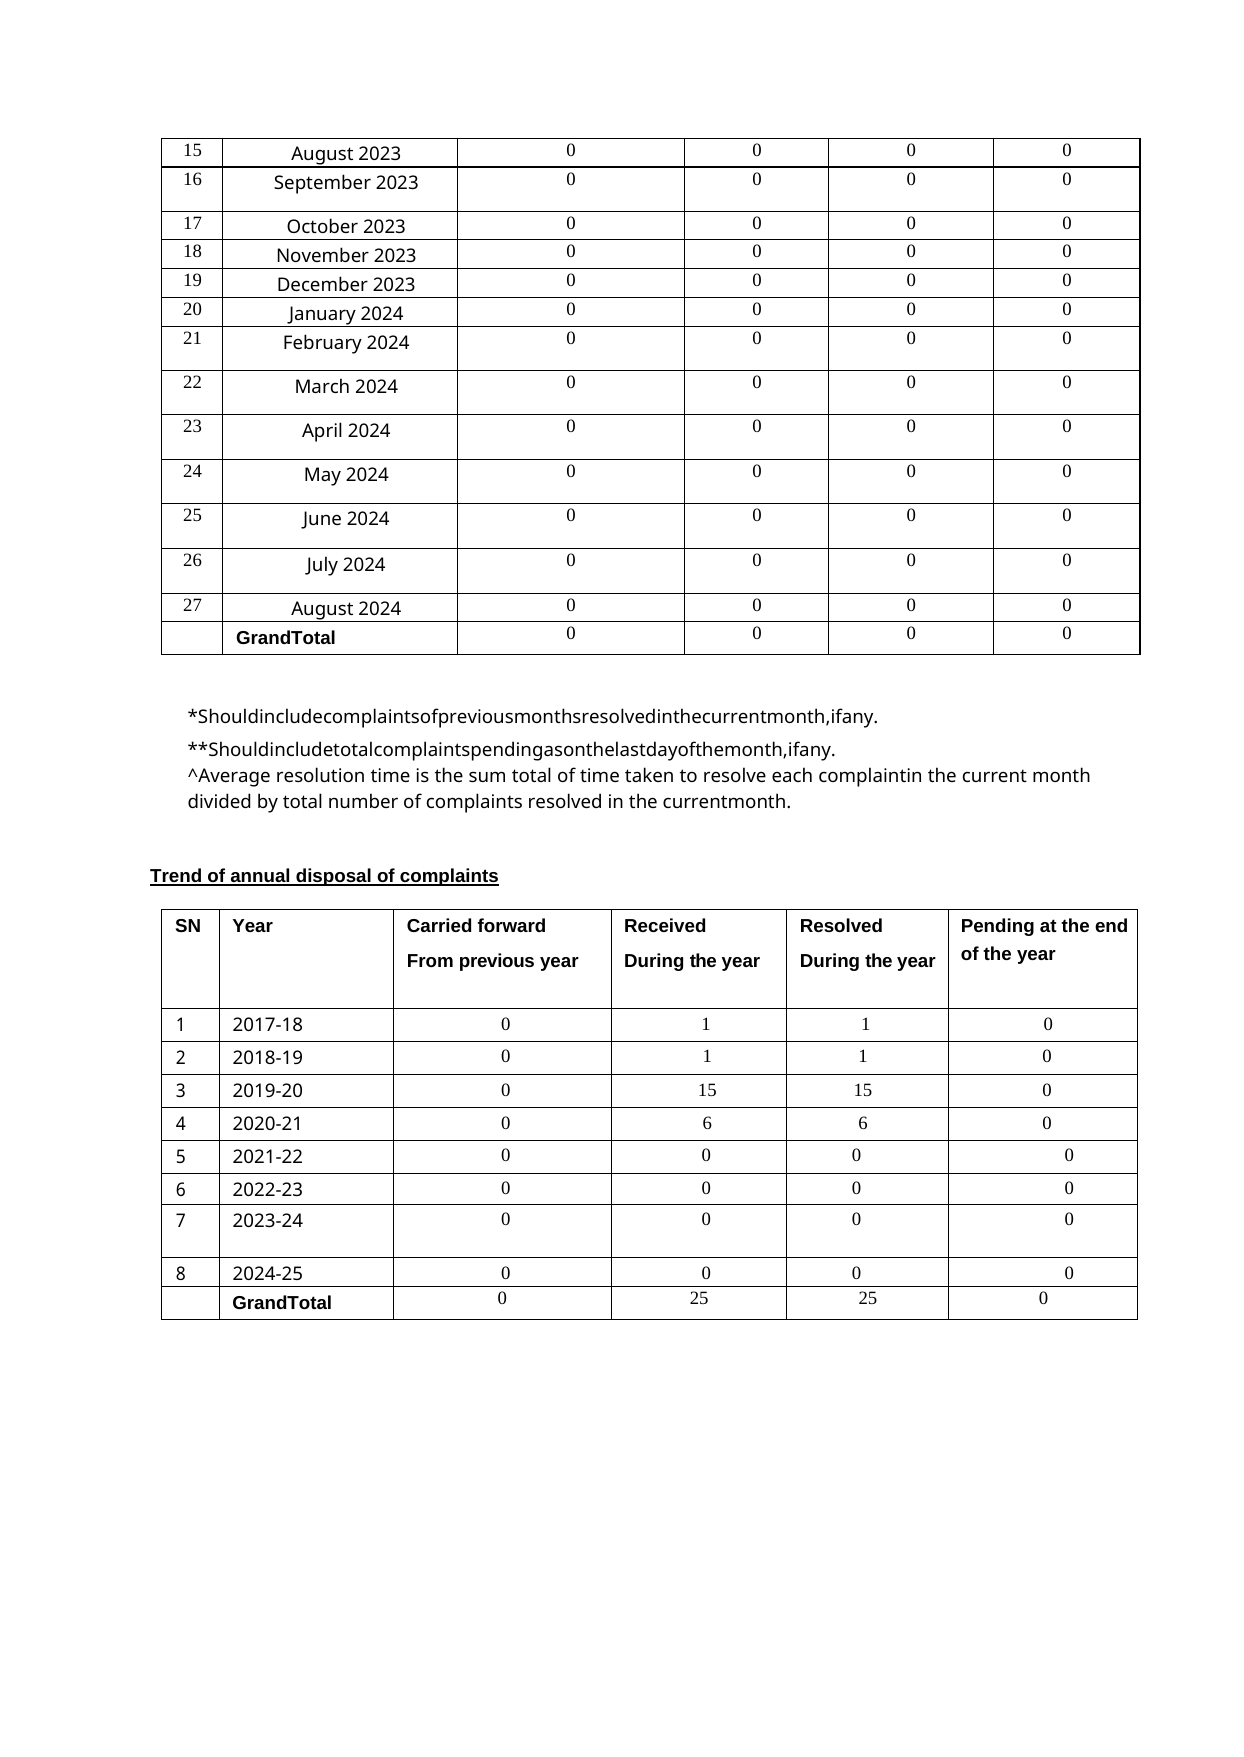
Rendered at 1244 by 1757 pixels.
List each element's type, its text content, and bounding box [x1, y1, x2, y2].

table_cell 0 [829, 504, 993, 548]
table_cell 0 [685, 371, 828, 414]
table_cell 0 [458, 269, 684, 297]
table_cell 0 [685, 212, 828, 239]
table_cell 0 [394, 1287, 611, 1319]
table_cell 8 [162, 1258, 219, 1286]
table_cell 0 [685, 594, 828, 621]
table_cell 0 [685, 415, 828, 458]
table_cell 0 [994, 504, 1139, 548]
table_cell 0 [685, 298, 828, 326]
table_cell 0 [829, 594, 993, 621]
table_cell 0 [994, 139, 1139, 166]
table_cell August 2023 [223, 139, 457, 166]
table_header Resolved During the year [787, 910, 948, 1008]
table_cell 0 [949, 1174, 1137, 1204]
table_cell 0 [612, 1174, 786, 1204]
table_cell 19 [162, 269, 222, 297]
table_cell 0 [458, 504, 684, 548]
table_cell 0 [612, 1141, 786, 1173]
table_cell 0 [787, 1258, 948, 1286]
table_cell 0 [394, 1174, 611, 1204]
table_cell 0 [685, 460, 828, 503]
table_cell 25 [612, 1287, 786, 1319]
table_cell 0 [994, 269, 1139, 297]
table_cell 0 [394, 1075, 611, 1107]
table_cell 0 [394, 1141, 611, 1173]
table_cell 4 [162, 1108, 219, 1140]
subtitle Trend of annual disposal of complaints [150, 865, 1158, 887]
table_cell 0 [994, 549, 1139, 592]
table_cell 0 [949, 1075, 1137, 1107]
table_cell 24 [162, 460, 222, 503]
table_cell 2018-19 [220, 1042, 393, 1074]
text ^Average resolution time is the sum total of time taken to resolve each complaintin the current month divided by total number of complaints resolved in the currentmonth. [187, 762, 1093, 813]
table_cell February 2024 [223, 327, 457, 370]
table_cell 15 [162, 139, 222, 166]
table_cell 0 [458, 240, 684, 268]
table_cell 2 [162, 1042, 219, 1074]
table_cell 0 [685, 622, 828, 654]
table_cell 25 [787, 1287, 948, 1319]
table_cell 0 [458, 622, 684, 654]
table_cell 27 [162, 594, 222, 621]
table_cell 0 [994, 298, 1139, 326]
table_cell September 2023 [223, 168, 457, 211]
table_cell 0 [685, 269, 828, 297]
table_cell 0 [829, 212, 993, 239]
table_cell 16 [162, 168, 222, 211]
table_header Year [220, 910, 393, 1008]
table_cell 21 [162, 327, 222, 370]
table_cell 2023-24 [220, 1205, 393, 1257]
table_cell 17 [162, 212, 222, 239]
text **Shouldincludetotalcomplaintspendingasonthelastdayofthemonth,ifany. [187, 737, 1158, 762]
table_cell 2019-20 [220, 1075, 393, 1107]
table_cell 0 [787, 1141, 948, 1173]
table_cell GrandTotal [223, 622, 457, 654]
table_cell [162, 1287, 219, 1319]
table_cell May 2024 [223, 460, 457, 503]
table_cell 0 [994, 594, 1139, 621]
table_header Received During the year [612, 910, 786, 1008]
table_cell 22 [162, 371, 222, 414]
table_cell 0 [829, 460, 993, 503]
table_cell June 2024 [223, 504, 457, 548]
table_cell 0 [685, 139, 828, 166]
table_cell 0 [458, 168, 684, 211]
table_cell GrandTotal [220, 1287, 393, 1319]
table_cell 0 [994, 415, 1139, 458]
table_cell 0 [949, 1205, 1137, 1257]
table_cell 0 [994, 212, 1139, 239]
table_cell 0 [458, 212, 684, 239]
table_cell 0 [994, 240, 1139, 268]
table_header SN [162, 910, 219, 1008]
table_cell 0 [458, 549, 684, 592]
table_cell 0 [829, 371, 993, 414]
table_cell 0 [829, 327, 993, 370]
table_cell 0 [685, 168, 828, 211]
table_cell 0 [829, 240, 993, 268]
table_cell 6 [162, 1174, 219, 1204]
table_cell 15 [787, 1075, 948, 1107]
text *Shouldincludecomplaintsofpreviousmonthsresolvedinthecurrentmonth,ifany. [187, 703, 1124, 729]
table_cell 0 [458, 594, 684, 621]
table_cell 0 [787, 1205, 948, 1257]
table_cell March 2024 [223, 371, 457, 414]
table_cell 0 [949, 1042, 1137, 1074]
table_cell October 2023 [223, 212, 457, 239]
table_cell 0 [394, 1108, 611, 1140]
table_cell 0 [994, 622, 1139, 654]
table_cell 3 [162, 1075, 219, 1107]
table_cell 1 [787, 1009, 948, 1041]
table_cell 0 [458, 298, 684, 326]
table_cell 1 [612, 1009, 786, 1041]
table_cell 0 [829, 622, 993, 654]
table_cell 0 [949, 1258, 1137, 1286]
table_cell November 2023 [223, 240, 457, 268]
table_cell 0 [829, 415, 993, 458]
table_cell 0 [994, 168, 1139, 211]
table_cell 7 [162, 1205, 219, 1257]
table_cell 23 [162, 415, 222, 458]
table_cell 1 [162, 1009, 219, 1041]
table_cell 0 [458, 371, 684, 414]
table_cell 2020-21 [220, 1108, 393, 1140]
table_cell 26 [162, 549, 222, 592]
table_cell August 2024 [223, 594, 457, 621]
table_cell 0 [949, 1287, 1137, 1319]
table_cell July 2024 [223, 549, 457, 592]
table_cell 5 [162, 1141, 219, 1173]
table_header Carried forward From previous year [394, 910, 611, 1008]
table_cell 2017-18 [220, 1009, 393, 1041]
table_cell 0 [458, 327, 684, 370]
table_cell 1 [612, 1042, 786, 1074]
table_cell January 2024 [223, 298, 457, 326]
table_cell [162, 622, 222, 654]
table_cell 0 [458, 460, 684, 503]
table_cell 0 [787, 1174, 948, 1204]
table_cell 0 [685, 504, 828, 548]
table_cell 0 [612, 1258, 786, 1286]
table_cell 0 [458, 139, 684, 166]
table_cell 0 [949, 1009, 1137, 1041]
table_cell April 2024 [223, 415, 457, 458]
table_cell 0 [394, 1042, 611, 1074]
table_cell 6 [787, 1108, 948, 1140]
table_cell 0 [829, 549, 993, 592]
table_cell 2021-22 [220, 1141, 393, 1173]
table_cell 0 [685, 549, 828, 592]
table_cell 0 [394, 1258, 611, 1286]
table_cell 0 [829, 298, 993, 326]
table_cell December 2023 [223, 269, 457, 297]
table_cell 0 [994, 327, 1139, 370]
table_cell 0 [994, 460, 1139, 503]
table_cell 2022-23 [220, 1174, 393, 1204]
table_cell 2024-25 [220, 1258, 393, 1286]
table_cell 6 [612, 1108, 786, 1140]
table_header Pending at the end of the year [949, 910, 1137, 1008]
table_cell 0 [994, 371, 1139, 414]
table_cell 0 [829, 139, 993, 166]
table_cell 25 [162, 504, 222, 548]
table_cell 0 [685, 240, 828, 268]
table_cell 0 [394, 1205, 611, 1257]
table_cell 18 [162, 240, 222, 268]
table_cell 0 [829, 168, 993, 211]
table_cell 0 [829, 269, 993, 297]
table_cell 0 [685, 327, 828, 370]
table_cell 15 [612, 1075, 786, 1107]
table_cell 0 [612, 1205, 786, 1257]
table_cell 20 [162, 298, 222, 326]
table_cell 0 [949, 1141, 1137, 1173]
table_cell 0 [394, 1009, 611, 1041]
table_cell 0 [949, 1108, 1137, 1140]
table_cell 1 [787, 1042, 948, 1074]
table_cell 0 [458, 415, 684, 458]
